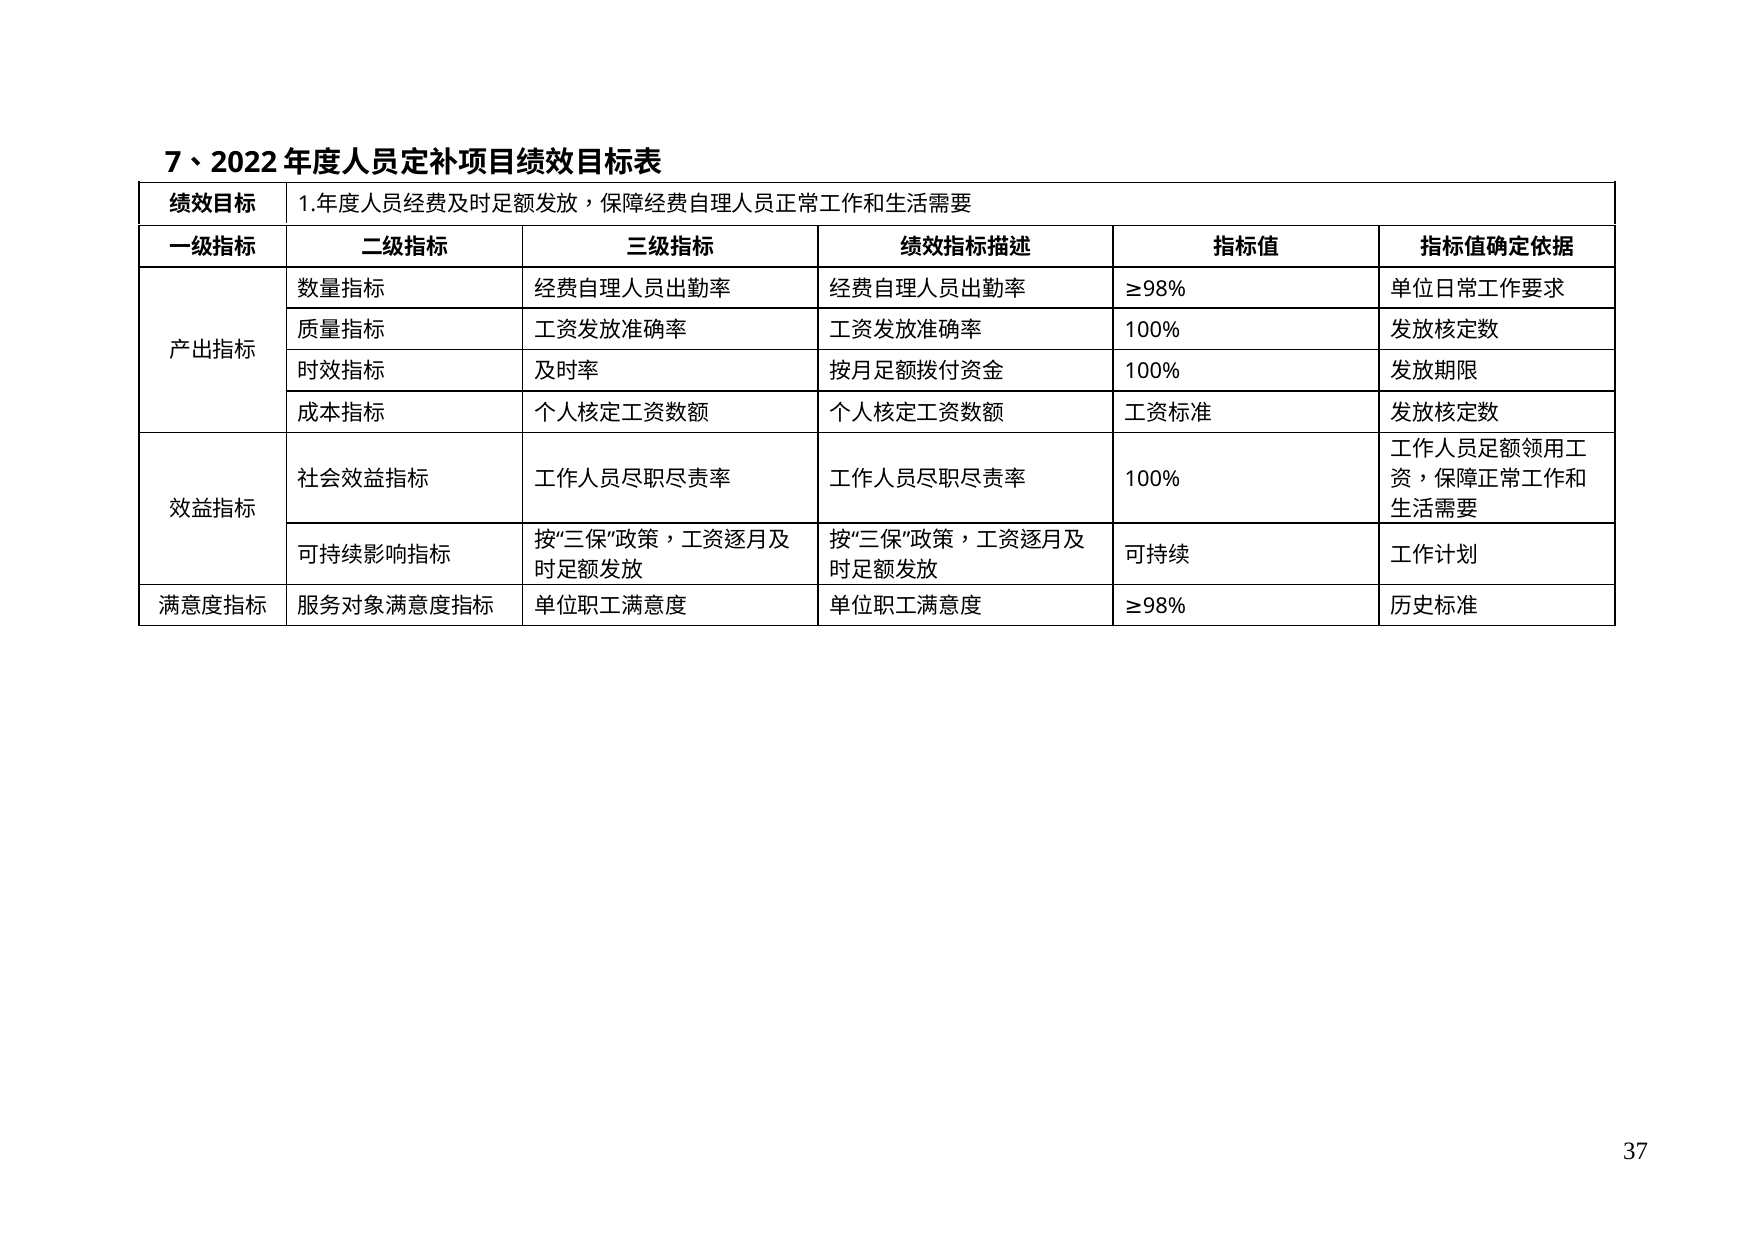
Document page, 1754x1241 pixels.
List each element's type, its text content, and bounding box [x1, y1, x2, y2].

table_cell 发放期限 [1380, 350, 1614, 390]
table_cell ≥98% [1114, 268, 1378, 307]
table_cell 100% [1114, 309, 1378, 349]
table_cell 工资发放准确率 [819, 309, 1112, 349]
table_header 绩效指标描述 [819, 226, 1112, 266]
table_cell 工作计划 [1380, 524, 1614, 583]
table_cell 服务对象满意度指标 [287, 585, 522, 625]
table_cell 个人核定工资数额 [523, 392, 817, 431]
table_cell 数量指标 [287, 268, 522, 307]
table_header 一级指标 [140, 226, 286, 266]
text 7、2022年度人员定补项目绩效目标表 [106, 142, 1648, 181]
table_cell ≥98% [1114, 585, 1378, 625]
table_cell 效益指标 [140, 433, 286, 583]
table_cell 工作人员尽职尽责率 [819, 433, 1112, 522]
table_cell 满意度指标 [140, 585, 286, 625]
table_header 三级指标 [523, 226, 817, 266]
table_cell 及时率 [523, 350, 817, 390]
table_cell 工作人员尽职尽责率 [523, 433, 817, 522]
table_cell 社会效益指标 [287, 433, 522, 522]
table_cell 质量指标 [287, 309, 522, 349]
table_cell 时效指标 [287, 350, 522, 390]
table_cell 按月足额拨付资金 [819, 350, 1112, 390]
table_cell 可持续 [1114, 524, 1378, 583]
table_cell 100% [1114, 433, 1378, 522]
table_header 1.年度人员经费及时足额发放，保障经费自理人员正常工作和生活需要 [287, 183, 1614, 223]
table_header 二级指标 [287, 226, 522, 266]
table_cell 按“三保”政策，工资逐月及时足额发放 [523, 524, 817, 583]
table_header 指标值 [1114, 226, 1378, 266]
table_cell 发放核定数 [1380, 392, 1614, 431]
table_cell 发放核定数 [1380, 309, 1614, 349]
table_cell 按“三保”政策，工资逐月及时足额发放 [819, 524, 1112, 583]
table_cell 经费自理人员出勤率 [819, 268, 1112, 307]
table_cell 单位职工满意度 [523, 585, 817, 625]
table_cell 成本指标 [287, 392, 522, 431]
table_cell 可持续影响指标 [287, 524, 522, 583]
table_cell 经费自理人员出勤率 [523, 268, 817, 307]
table_cell 工作人员足额领用工资，保障正常工作和生活需要 [1380, 433, 1614, 522]
table_header 指标值确定依据 [1380, 226, 1614, 266]
table_cell 产出指标 [140, 268, 286, 431]
table_cell 单位日常工作要求 [1380, 268, 1614, 307]
table_cell 工资标准 [1114, 392, 1378, 431]
table_cell 100% [1114, 350, 1378, 390]
table_cell 工资发放准确率 [523, 309, 817, 349]
table_cell 历史标准 [1380, 585, 1614, 625]
table_cell 单位职工满意度 [819, 585, 1112, 625]
table_header 绩效目标 [140, 183, 286, 223]
table_cell 个人核定工资数额 [819, 392, 1112, 431]
